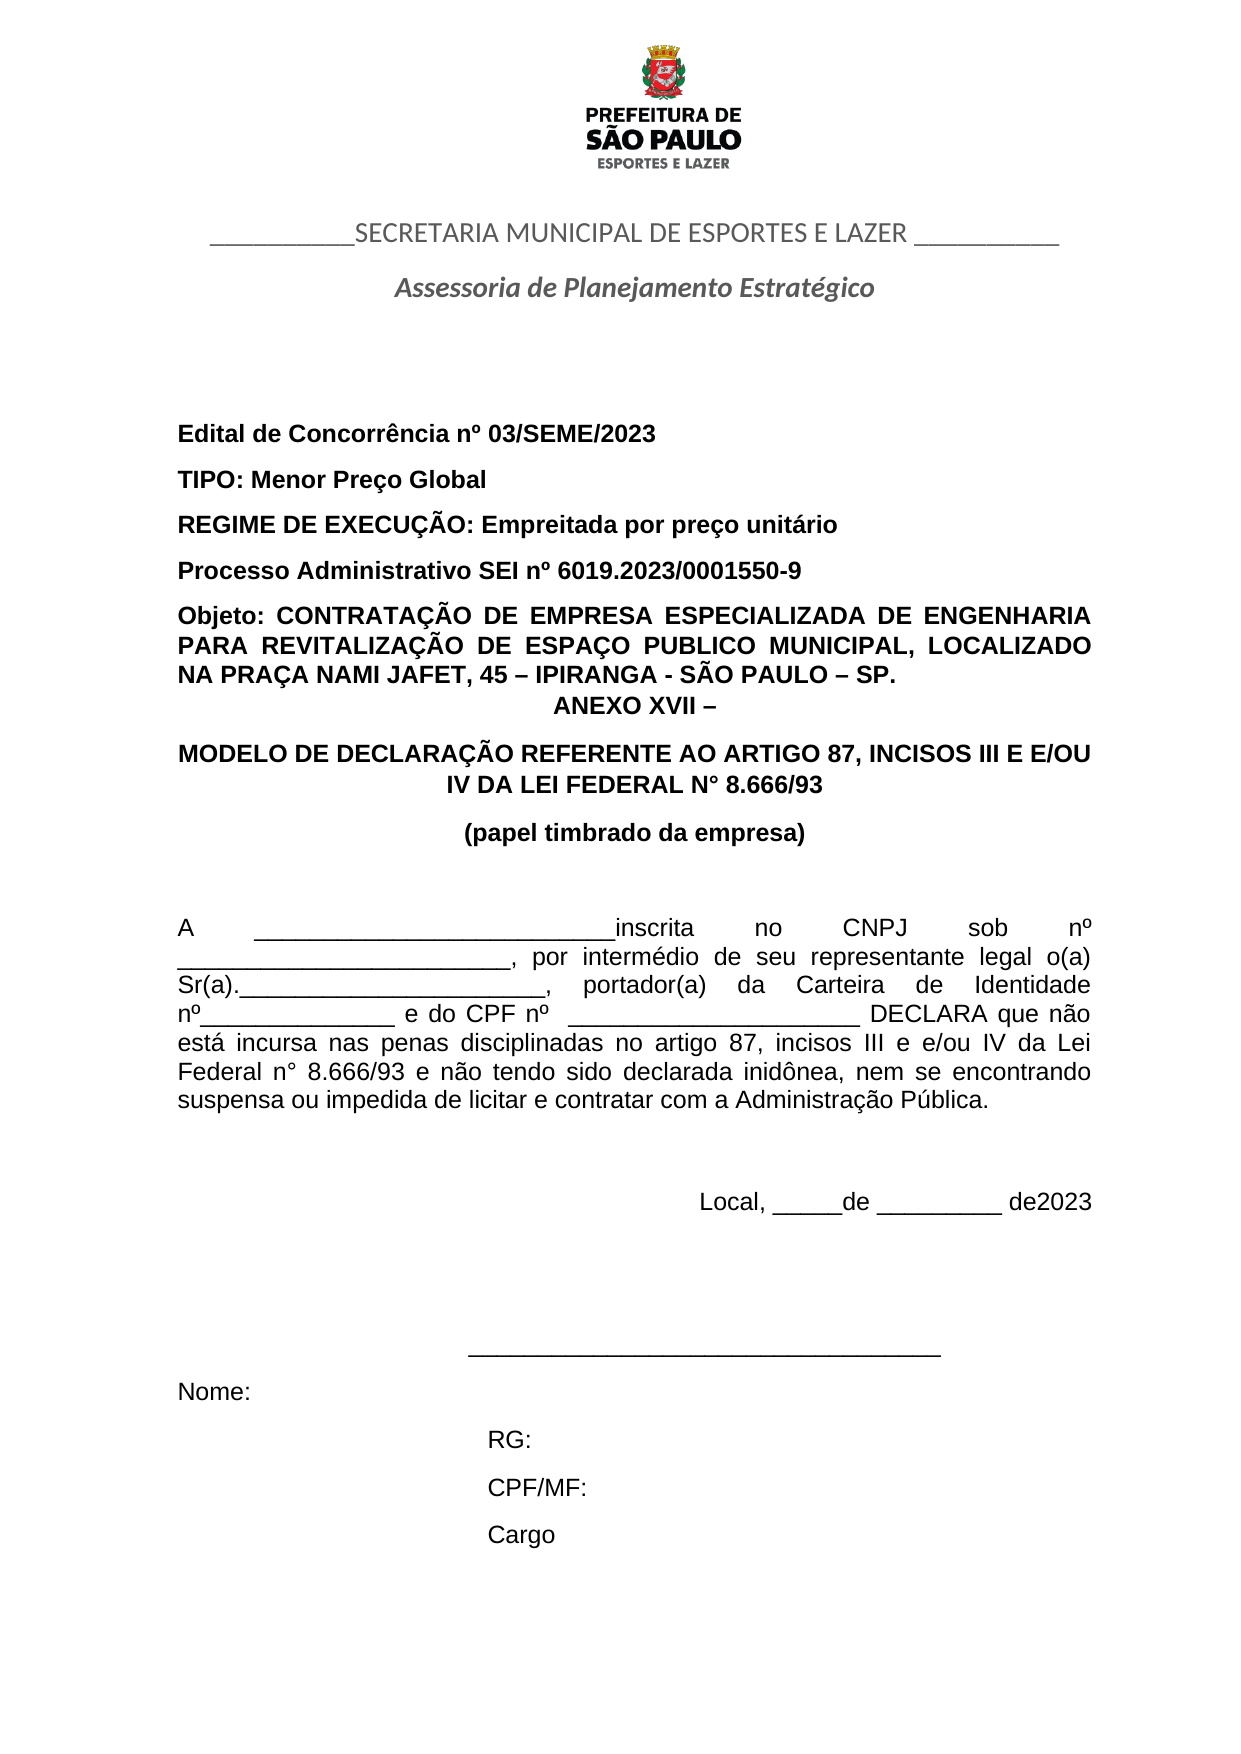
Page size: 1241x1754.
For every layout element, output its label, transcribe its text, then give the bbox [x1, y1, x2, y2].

text Objeto: CONTRATAÇÃO DE EMPRESA ESPECIALIZADA DE ENGENHARIA PARA REVITALIZAÇÃO DE ESPAÇO PUBLICO MUNICIPAL, LOCALIZADO NA PRAÇA NAMI JAFET, 45 – IPIRANGA - SÃO PAULO – SP. [177, 601, 1092, 689]
text REGIME DE EXECUÇÃO: Empreitada por preço unitário [177, 510, 1092, 539]
text Processo Administrativo SEI nº 6019.2023/0001550-9 [177, 556, 1092, 584]
text __________________________________ [177, 1329, 1092, 1358]
text A __________________________inscrita no CNPJ sob nº ________________________, por intermédio de seu representante legal o(a) Sr(a).______________________, portador(a) da Carteira de Identidade nº______________ e do CPF nº _____________________ DECLARA que não está incursa nas penas disciplinadas no artigo 87, incisos III e e/ou IV da Lei Federal n° 8.666/93 e não tendo sido declarada inidônea, nem se encontrando suspensa ou impedida de licitar e contratar com a Administração Pública. [177, 913, 1092, 1114]
text ANEXO XVII – [177, 691, 1092, 720]
text CPF/MF: [177, 1472, 1092, 1501]
text Edital de Concorrência nº 03/SEME/2023 [177, 419, 1092, 448]
text MODELO DE DECLARAÇÃO REFERENTE AO ARTIGO 87, INCISOS III E E/OU IV DA LEI FEDERAL N° 8.666/93 [177, 739, 1092, 799]
text Local, _____de _________ de2023 [177, 1187, 1092, 1216]
text RG: [177, 1425, 1092, 1453]
text (papel timbrado da empresa) [177, 818, 1092, 846]
text TIPO: Menor Preço Global [177, 465, 1092, 493]
text Nome: [177, 1377, 1092, 1406]
picture [551, 22, 776, 191]
text Cargo [177, 1520, 1093, 1549]
